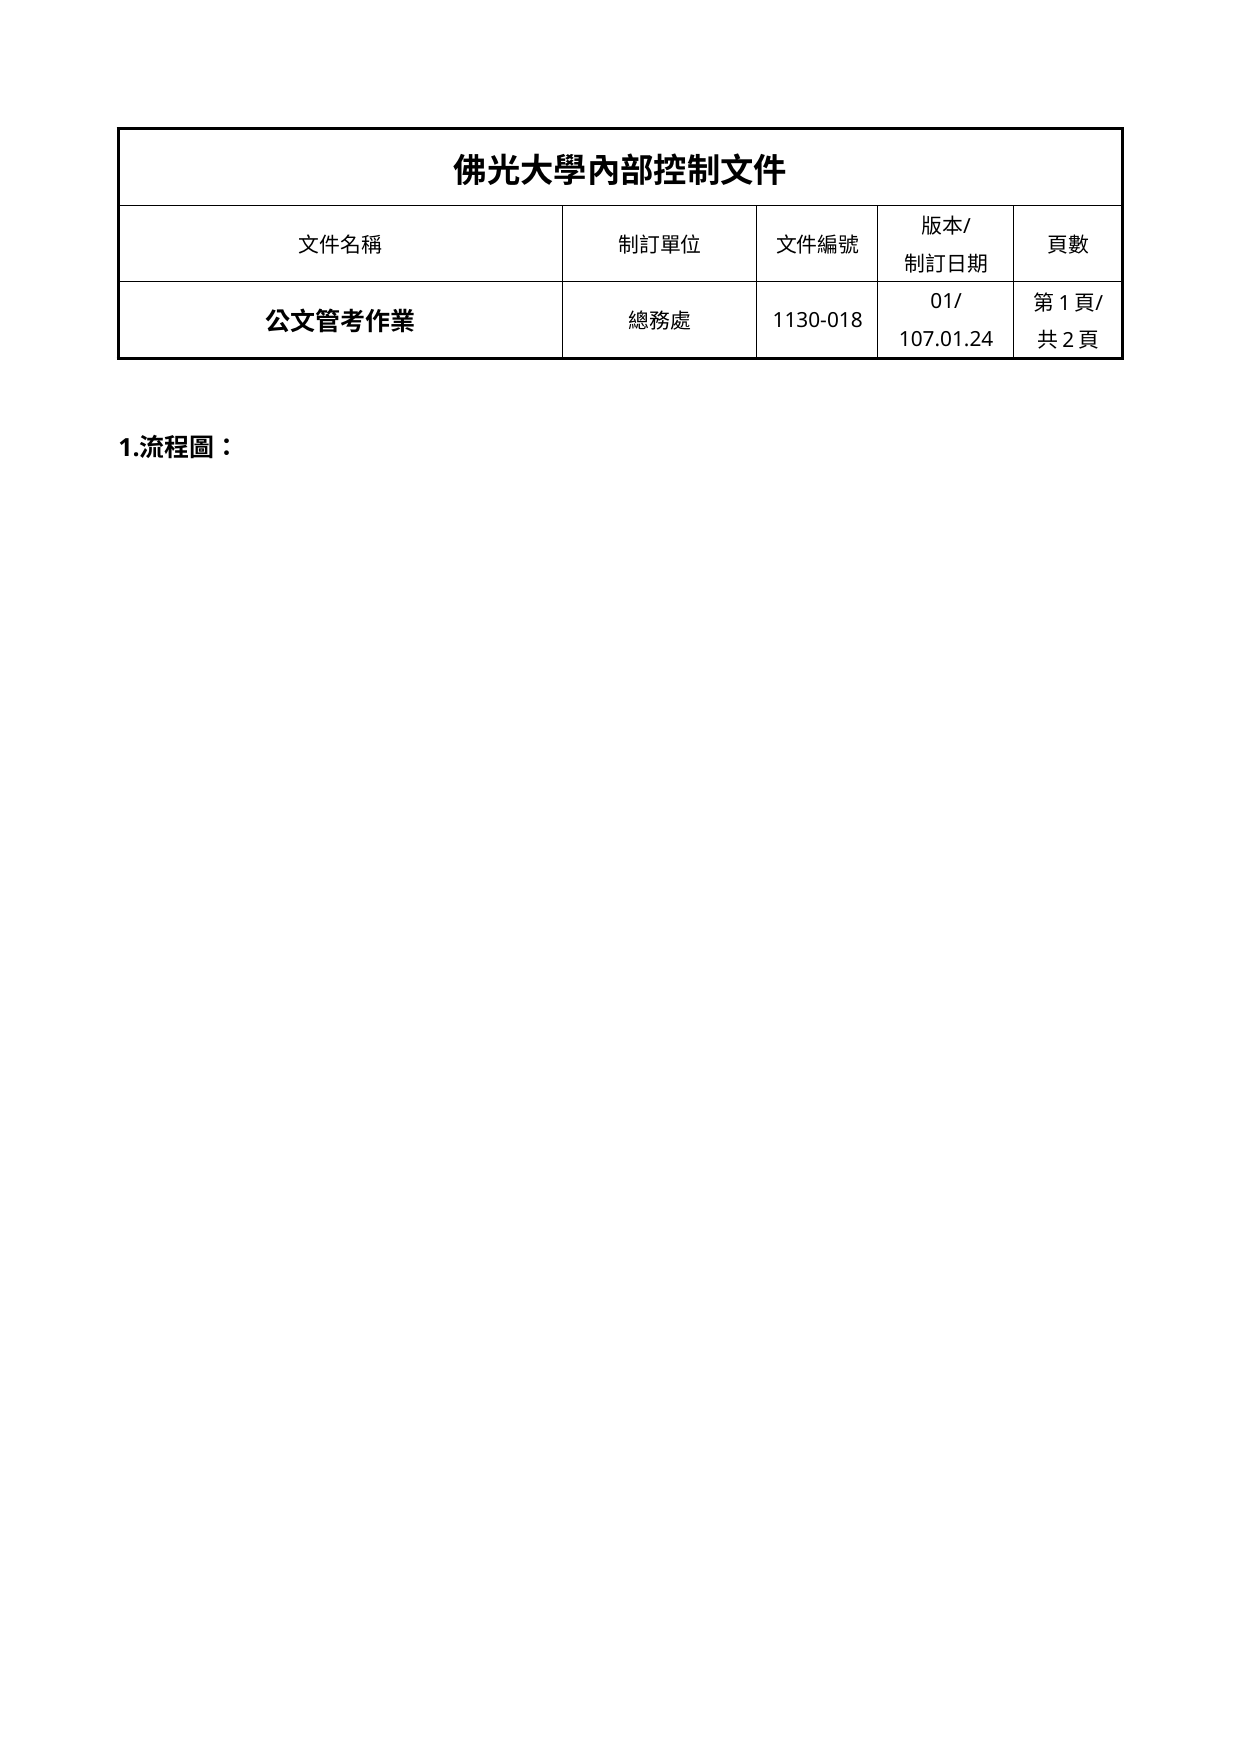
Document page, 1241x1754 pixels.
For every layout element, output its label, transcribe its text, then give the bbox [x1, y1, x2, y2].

table_cell 第1頁/ 共2頁 [1014, 282, 1121, 357]
table_cell 公文管考作業 [120, 282, 562, 357]
table_cell 01/ 107.01.24 [878, 282, 1013, 357]
table_cell 版本/ 制訂日期 [878, 206, 1013, 281]
table_cell 制訂單位 [563, 206, 756, 281]
table_header 佛光大學內部控制文件 [120, 130, 1121, 205]
table_cell 頁數 [1014, 206, 1121, 281]
table_cell 總務處 [563, 282, 756, 357]
table_cell 文件名稱 [120, 206, 562, 281]
table_cell 1130-018 [757, 282, 877, 357]
text 1.流程圖： [118, 427, 1122, 464]
table_cell 文件編號 [757, 206, 877, 281]
